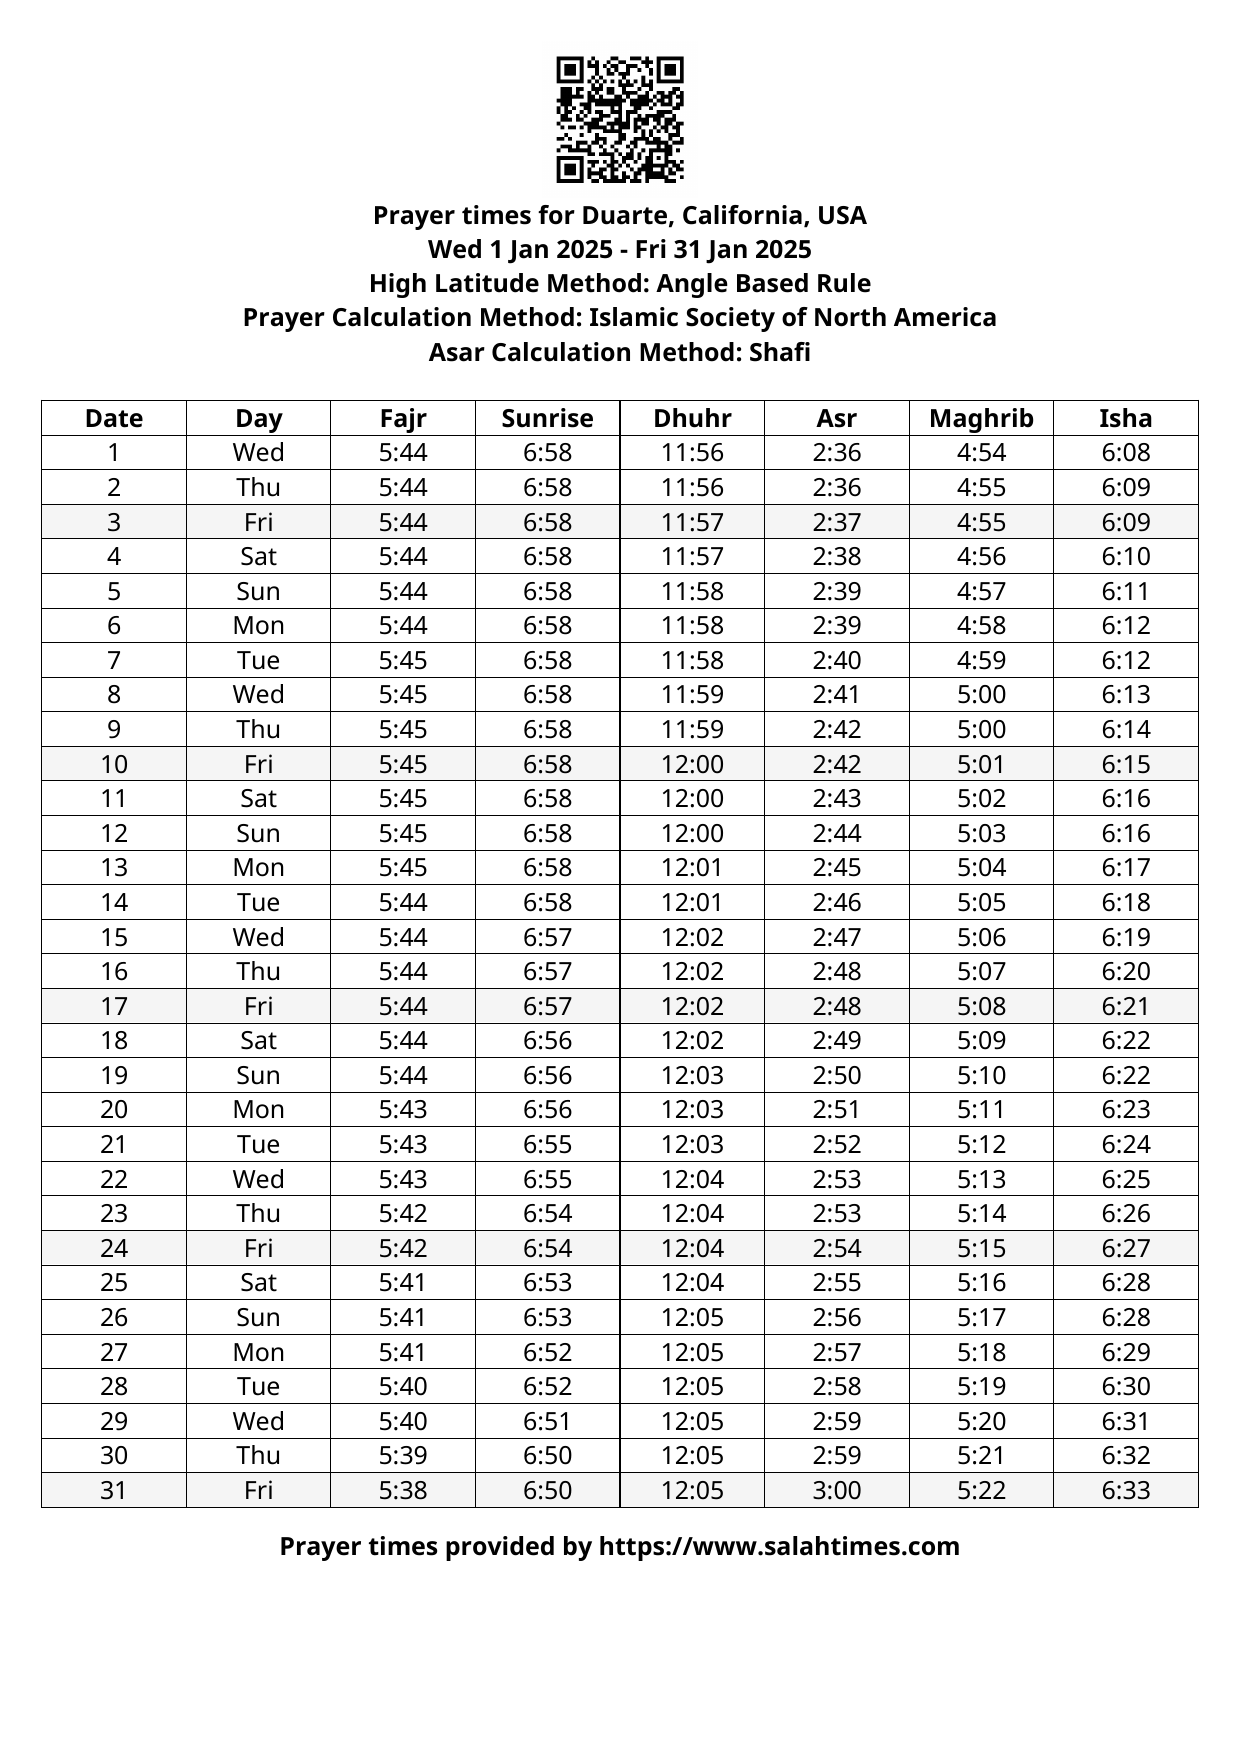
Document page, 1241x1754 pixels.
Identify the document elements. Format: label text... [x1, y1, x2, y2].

table_cell 2:36 [765, 436, 909, 469]
table_cell 11:58 [621, 643, 764, 677]
table_cell 6:55 [476, 1162, 619, 1195]
table_cell 6:55 [476, 1127, 619, 1161]
table_cell 5:09 [910, 1024, 1053, 1057]
table_cell 6:54 [476, 1196, 619, 1230]
table_cell 2:48 [765, 989, 909, 1022]
table_cell 17 [42, 989, 186, 1022]
table_cell 5:11 [910, 1093, 1053, 1126]
table_cell 5 [42, 574, 186, 607]
table_cell Tue [187, 1369, 330, 1403]
table_header Maghrib [910, 401, 1053, 434]
table_cell Sun [187, 1058, 330, 1092]
table_cell 2 [42, 470, 186, 504]
table_cell 5:10 [910, 1058, 1053, 1092]
table_cell 31 [42, 1473, 186, 1507]
table_cell 20 [42, 1093, 186, 1126]
table_cell Sun [187, 1300, 330, 1334]
table_cell 25 [42, 1266, 186, 1299]
table_cell 28 [42, 1369, 186, 1403]
table_cell Sat [187, 1024, 330, 1057]
table_cell 6:52 [476, 1335, 619, 1368]
table_cell 5:04 [910, 851, 1053, 884]
table_cell 11:59 [621, 678, 764, 711]
table_cell 12:05 [621, 1335, 764, 1368]
table_cell 5:44 [331, 1024, 475, 1057]
text Asar Calculation Method: Shafi [42, 334, 1198, 368]
table_cell 11:58 [621, 574, 764, 607]
table_cell 6 [42, 609, 186, 642]
text Prayer times provided by https://www.salahtimes.com [42, 1528, 1198, 1563]
table_cell Wed [187, 1162, 330, 1195]
table_cell 12:00 [621, 816, 764, 849]
table_cell 5:40 [331, 1404, 475, 1437]
table_cell 5:44 [331, 574, 475, 607]
table_cell Fri [187, 747, 330, 780]
table_cell 6:11 [1054, 574, 1198, 607]
table_cell 5:21 [910, 1439, 1053, 1472]
table_cell 5:43 [331, 1127, 475, 1161]
table_cell Sat [187, 1266, 330, 1299]
table_cell Thu [187, 470, 330, 504]
table_cell 6:18 [1054, 885, 1198, 919]
table_cell 12:04 [621, 1231, 764, 1264]
table_cell Sun [187, 574, 330, 607]
table_cell 6:24 [1054, 1127, 1198, 1161]
table_cell 6:08 [1054, 436, 1198, 469]
table_cell 11:56 [621, 436, 764, 469]
table_cell 12:03 [621, 1058, 764, 1092]
table_cell 6:22 [1054, 1058, 1198, 1092]
table_cell 12:05 [621, 1439, 764, 1472]
table_cell 6:50 [476, 1473, 619, 1507]
table_cell 6:12 [1054, 643, 1198, 677]
table_cell 2:55 [765, 1266, 909, 1299]
table_cell 5:45 [331, 712, 475, 746]
table_cell 5:45 [331, 781, 475, 815]
table_cell 5:41 [331, 1300, 475, 1334]
table_cell 5:44 [331, 539, 475, 573]
table_cell 11:57 [621, 539, 764, 573]
table_cell 2:39 [765, 574, 909, 607]
table_cell 5:45 [331, 747, 475, 780]
table_cell 6:53 [476, 1300, 619, 1334]
table_cell Mon [187, 1093, 330, 1126]
table_header Asr [765, 401, 909, 434]
table_cell 6:31 [1054, 1404, 1198, 1437]
table_header Dhuhr [621, 401, 764, 434]
table_cell 6:58 [476, 781, 619, 815]
table_cell 6:52 [476, 1369, 619, 1403]
table_cell 5:45 [331, 851, 475, 884]
table_cell 6:19 [1054, 920, 1198, 953]
table_cell 5:12 [910, 1127, 1053, 1161]
table_cell 1 [42, 436, 186, 469]
table_cell 12:05 [621, 1369, 764, 1403]
table_cell 21 [42, 1127, 186, 1161]
table_cell 2:50 [765, 1058, 909, 1092]
table_cell 4:54 [910, 436, 1053, 469]
table_cell 6:22 [1054, 1024, 1198, 1057]
table_header Sunrise [476, 401, 619, 434]
table_cell 2:52 [765, 1127, 909, 1161]
table_cell 5:44 [331, 609, 475, 642]
table_cell 2:46 [765, 885, 909, 919]
table_cell 5:02 [910, 781, 1053, 815]
table_cell 13 [42, 851, 186, 884]
table_cell 4:55 [910, 470, 1053, 504]
table_cell 6:12 [1054, 609, 1198, 642]
table_cell 6:13 [1054, 678, 1198, 711]
table_cell 8 [42, 678, 186, 711]
table_cell 6:25 [1054, 1162, 1198, 1195]
table_cell Mon [187, 851, 330, 884]
table_cell 5:20 [910, 1404, 1053, 1437]
table_cell 6:26 [1054, 1196, 1198, 1230]
table_cell 12:02 [621, 1024, 764, 1057]
table_cell 3 [42, 505, 186, 538]
table_cell 6:17 [1054, 851, 1198, 884]
table_cell 2:58 [765, 1369, 909, 1403]
table_cell 3:00 [765, 1473, 909, 1507]
table_cell 11:57 [621, 505, 764, 538]
table_cell 4:56 [910, 539, 1053, 573]
table_cell 12:05 [621, 1473, 764, 1507]
table_cell 6:57 [476, 920, 619, 953]
table_cell 5:14 [910, 1196, 1053, 1230]
table_cell 2:40 [765, 643, 909, 677]
table_cell 6:58 [476, 851, 619, 884]
table_cell 5:18 [910, 1335, 1053, 1368]
table_cell 12:04 [621, 1266, 764, 1299]
table_cell 5:16 [910, 1266, 1053, 1299]
table_cell 16 [42, 954, 186, 988]
table_cell 12:03 [621, 1093, 764, 1126]
table_header Isha [1054, 401, 1198, 434]
table_cell 4:58 [910, 609, 1053, 642]
table_cell 5:00 [910, 678, 1053, 711]
table_cell 2:37 [765, 505, 909, 538]
table_cell 2:51 [765, 1093, 909, 1126]
table_cell 5:15 [910, 1231, 1053, 1264]
table_cell Thu [187, 954, 330, 988]
table_cell Fri [187, 1231, 330, 1264]
table_cell 5:44 [331, 885, 475, 919]
table_cell 5:44 [331, 1058, 475, 1092]
table_cell 6:53 [476, 1266, 619, 1299]
table_cell 12:05 [621, 1300, 764, 1334]
table_cell 2:39 [765, 609, 909, 642]
table_cell 2:53 [765, 1196, 909, 1230]
table_cell 12:02 [621, 920, 764, 953]
table_cell 6:58 [476, 505, 619, 538]
table_cell 12:02 [621, 954, 764, 988]
table_cell 5:08 [910, 989, 1053, 1022]
table_cell 5:44 [331, 989, 475, 1022]
table_cell 6:21 [1054, 989, 1198, 1022]
table_cell 5:39 [331, 1439, 475, 1472]
table_cell 2:44 [765, 816, 909, 849]
table_cell 5:38 [331, 1473, 475, 1507]
picture [542, 41, 699, 198]
text Prayer Calculation Method: Islamic Society of North America [42, 300, 1198, 334]
table_cell Thu [187, 1439, 330, 1472]
table_cell 11:58 [621, 609, 764, 642]
table_cell 12:00 [621, 747, 764, 780]
table_cell 12 [42, 816, 186, 849]
table_cell 5:07 [910, 954, 1053, 988]
table_cell 6:29 [1054, 1335, 1198, 1368]
table_cell 14 [42, 885, 186, 919]
table_cell 6:28 [1054, 1300, 1198, 1334]
table_cell Tue [187, 643, 330, 677]
table_cell 2:54 [765, 1231, 909, 1264]
table_cell 6:58 [476, 643, 619, 677]
table_cell 9 [42, 712, 186, 746]
table_cell 5:44 [331, 470, 475, 504]
table_cell Fri [187, 505, 330, 538]
table_cell 6:09 [1054, 505, 1198, 538]
table_cell 6:23 [1054, 1093, 1198, 1126]
table_cell 6:58 [476, 609, 619, 642]
table_cell Wed [187, 678, 330, 711]
table_cell 30 [42, 1439, 186, 1472]
table_cell 11 [42, 781, 186, 815]
table_cell 2:38 [765, 539, 909, 573]
table_cell Mon [187, 609, 330, 642]
table_cell 5:45 [331, 816, 475, 849]
table_cell 5:06 [910, 920, 1053, 953]
table_header Fajr [331, 401, 475, 434]
table_cell 6:58 [476, 885, 619, 919]
table_cell 12:01 [621, 851, 764, 884]
table_header Day [187, 401, 330, 434]
table_cell 6:54 [476, 1231, 619, 1264]
table_cell 6:16 [1054, 781, 1198, 815]
table_cell Thu [187, 1196, 330, 1230]
table_cell 12:03 [621, 1127, 764, 1161]
table_cell 6:58 [476, 747, 619, 780]
table_cell 5:01 [910, 747, 1053, 780]
table_cell 2:59 [765, 1404, 909, 1437]
table_cell Fri [187, 1473, 330, 1507]
table_cell 4:55 [910, 505, 1053, 538]
table_cell 6:58 [476, 816, 619, 849]
table_cell Wed [187, 920, 330, 953]
table_cell 23 [42, 1196, 186, 1230]
table_cell 12:04 [621, 1162, 764, 1195]
table_cell Tue [187, 885, 330, 919]
table_cell 6:56 [476, 1024, 619, 1057]
table_cell 6:16 [1054, 816, 1198, 849]
table_cell 2:36 [765, 470, 909, 504]
table_cell 5:00 [910, 712, 1053, 746]
table_cell 10 [42, 747, 186, 780]
table_cell 6:10 [1054, 539, 1198, 573]
table_cell 6:57 [476, 989, 619, 1022]
table_cell 15 [42, 920, 186, 953]
table_cell 5:43 [331, 1093, 475, 1126]
table_cell Sat [187, 539, 330, 573]
table_cell 6:50 [476, 1439, 619, 1472]
table_cell 7 [42, 643, 186, 677]
table_cell 5:43 [331, 1162, 475, 1195]
table_cell 6:15 [1054, 747, 1198, 780]
table_cell 6:58 [476, 436, 619, 469]
table_cell 18 [42, 1024, 186, 1057]
table_cell 12:02 [621, 989, 764, 1022]
text Prayer times for Duarte, California, USA [42, 198, 1198, 232]
table_cell 11:56 [621, 470, 764, 504]
table_cell Sun [187, 816, 330, 849]
table_cell 5:03 [910, 816, 1053, 849]
table_cell 5:44 [331, 954, 475, 988]
table_cell 4 [42, 539, 186, 573]
table_cell 29 [42, 1404, 186, 1437]
table_cell 6:27 [1054, 1231, 1198, 1264]
table_header Date [42, 401, 186, 434]
table_cell 6:58 [476, 539, 619, 573]
table_cell 4:59 [910, 643, 1053, 677]
table_cell 4:57 [910, 574, 1053, 607]
table_cell 22 [42, 1162, 186, 1195]
table_cell 5:45 [331, 643, 475, 677]
table_cell 6:28 [1054, 1266, 1198, 1299]
table_cell 5:45 [331, 678, 475, 711]
table_cell Thu [187, 712, 330, 746]
table_cell 6:33 [1054, 1473, 1198, 1507]
table_cell 2:45 [765, 851, 909, 884]
table_cell 6:20 [1054, 954, 1198, 988]
table_cell 12:01 [621, 885, 764, 919]
table_cell 6:58 [476, 712, 619, 746]
table_cell 2:57 [765, 1335, 909, 1368]
table_cell 5:44 [331, 920, 475, 953]
table_cell 6:32 [1054, 1439, 1198, 1472]
table_cell 2:42 [765, 747, 909, 780]
table_cell 5:42 [331, 1196, 475, 1230]
table_cell 6:51 [476, 1404, 619, 1437]
table_cell 5:13 [910, 1162, 1053, 1195]
table_cell Wed [187, 436, 330, 469]
table_cell 6:57 [476, 954, 619, 988]
table_cell 6:58 [476, 470, 619, 504]
table_cell Fri [187, 989, 330, 1022]
table_cell 5:41 [331, 1266, 475, 1299]
table_cell 6:30 [1054, 1369, 1198, 1403]
table_cell 5:44 [331, 505, 475, 538]
table_cell Mon [187, 1335, 330, 1368]
text Wed 1 Jan 2025 - Fri 31 Jan 2025 [42, 232, 1198, 266]
table_cell 2:59 [765, 1439, 909, 1472]
table_cell Wed [187, 1404, 330, 1437]
table_cell 11:59 [621, 712, 764, 746]
table_cell 6:09 [1054, 470, 1198, 504]
table_cell 2:41 [765, 678, 909, 711]
table_cell 5:42 [331, 1231, 475, 1264]
table_cell 2:43 [765, 781, 909, 815]
table_cell 5:41 [331, 1335, 475, 1368]
table_cell Tue [187, 1127, 330, 1161]
table_cell 5:22 [910, 1473, 1053, 1507]
table_cell 2:53 [765, 1162, 909, 1195]
table_cell 6:58 [476, 574, 619, 607]
table_cell 5:44 [331, 436, 475, 469]
table_cell 6:56 [476, 1058, 619, 1092]
table_cell 2:42 [765, 712, 909, 746]
table_cell 2:56 [765, 1300, 909, 1334]
table_cell 5:19 [910, 1369, 1053, 1403]
table_cell 12:00 [621, 781, 764, 815]
table_cell 12:04 [621, 1196, 764, 1230]
table_cell 5:05 [910, 885, 1053, 919]
table_cell 24 [42, 1231, 186, 1264]
table_cell 2:48 [765, 954, 909, 988]
table_cell 12:05 [621, 1404, 764, 1437]
table_cell 2:49 [765, 1024, 909, 1057]
table_cell 2:47 [765, 920, 909, 953]
table_cell 5:40 [331, 1369, 475, 1403]
table_cell 6:58 [476, 678, 619, 711]
table_cell 19 [42, 1058, 186, 1092]
table_cell 26 [42, 1300, 186, 1334]
text High Latitude Method: Angle Based Rule [42, 266, 1198, 300]
table_cell 5:17 [910, 1300, 1053, 1334]
table_cell 27 [42, 1335, 186, 1368]
table_cell Sat [187, 781, 330, 815]
table_cell 6:14 [1054, 712, 1198, 746]
table_cell 6:56 [476, 1093, 619, 1126]
